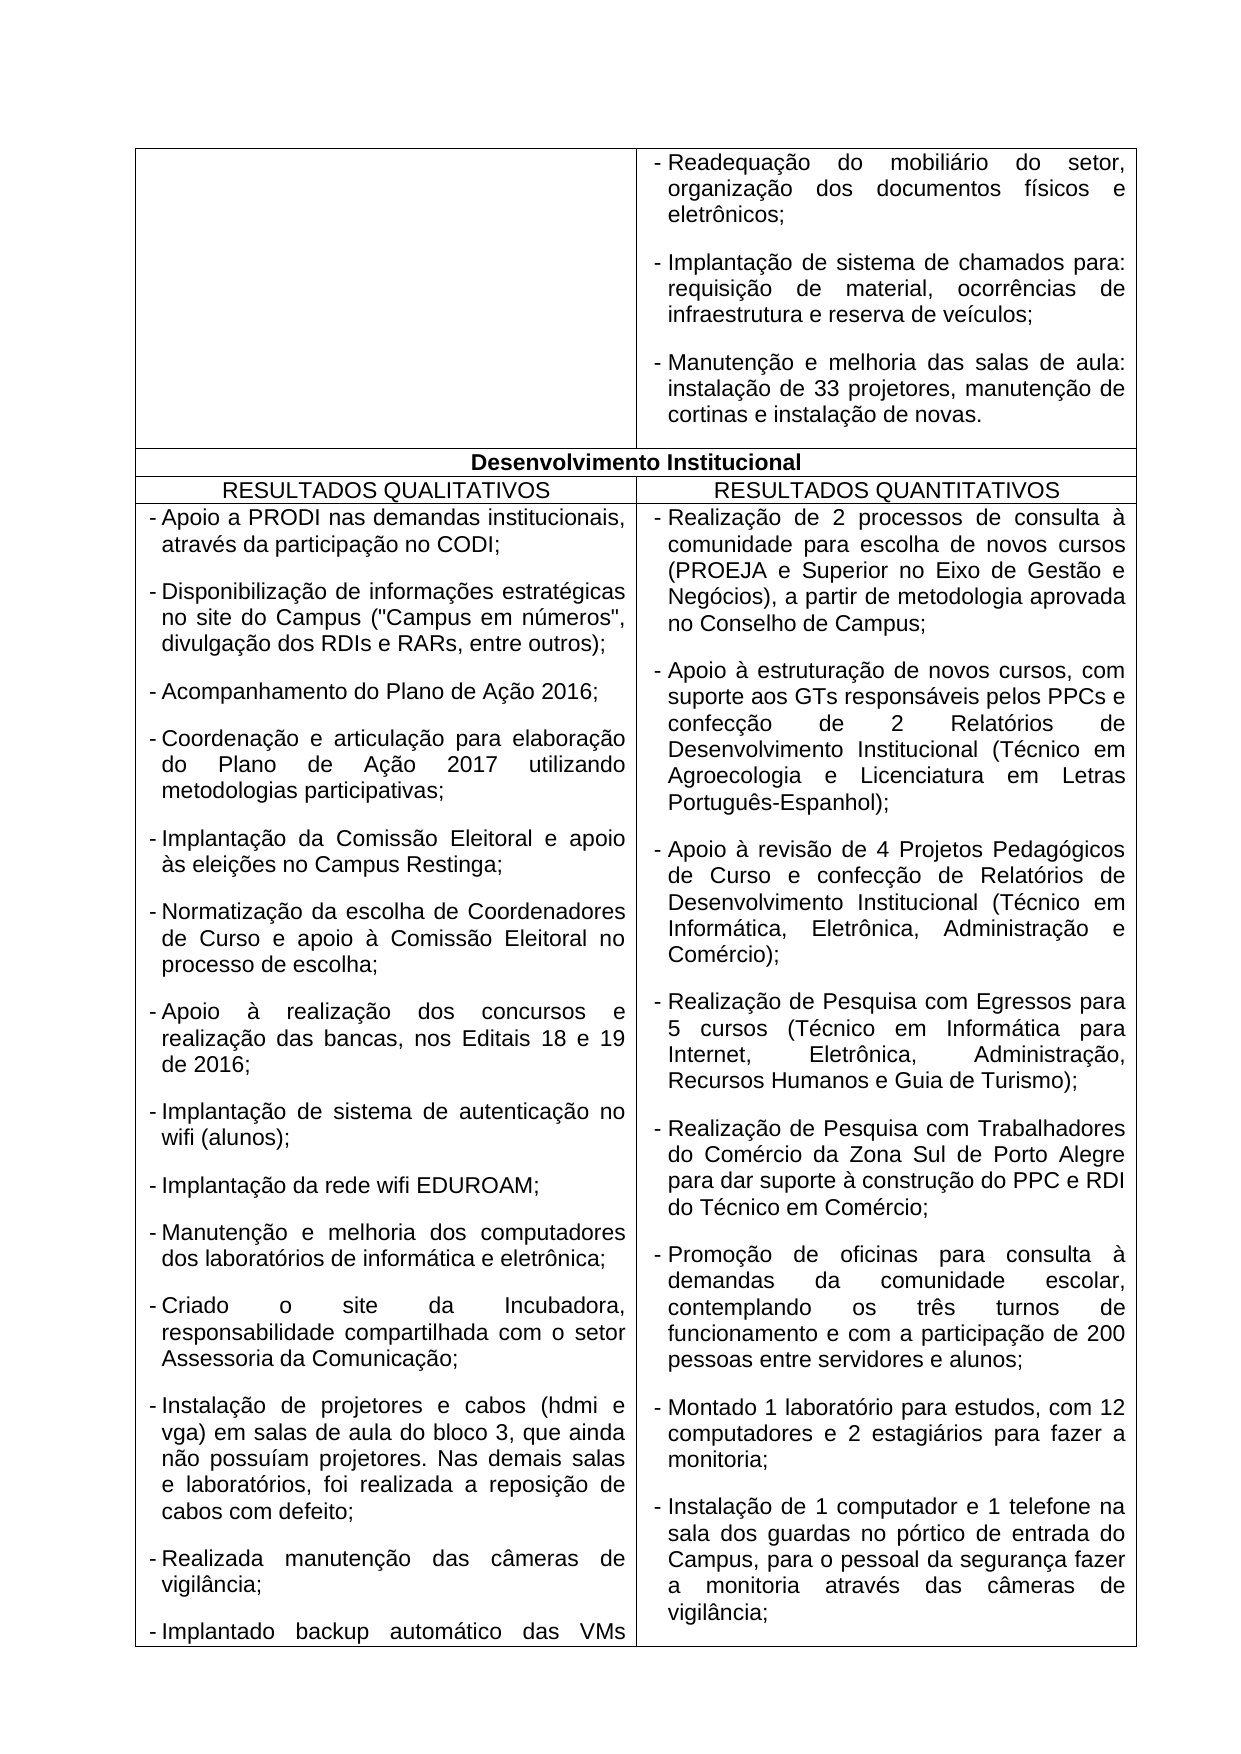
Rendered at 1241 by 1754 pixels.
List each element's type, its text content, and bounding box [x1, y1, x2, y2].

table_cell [136, 149, 636, 448]
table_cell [637, 149, 1136, 448]
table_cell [637, 504, 1136, 1646]
table_cell Desenvolvimento Institucional [136, 449, 1136, 476]
table_cell RESULTADOS QUALITATIVOS [136, 477, 636, 503]
table_cell RESULTADOS QUANTITATIVOS [637, 477, 1136, 503]
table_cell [136, 504, 636, 1646]
